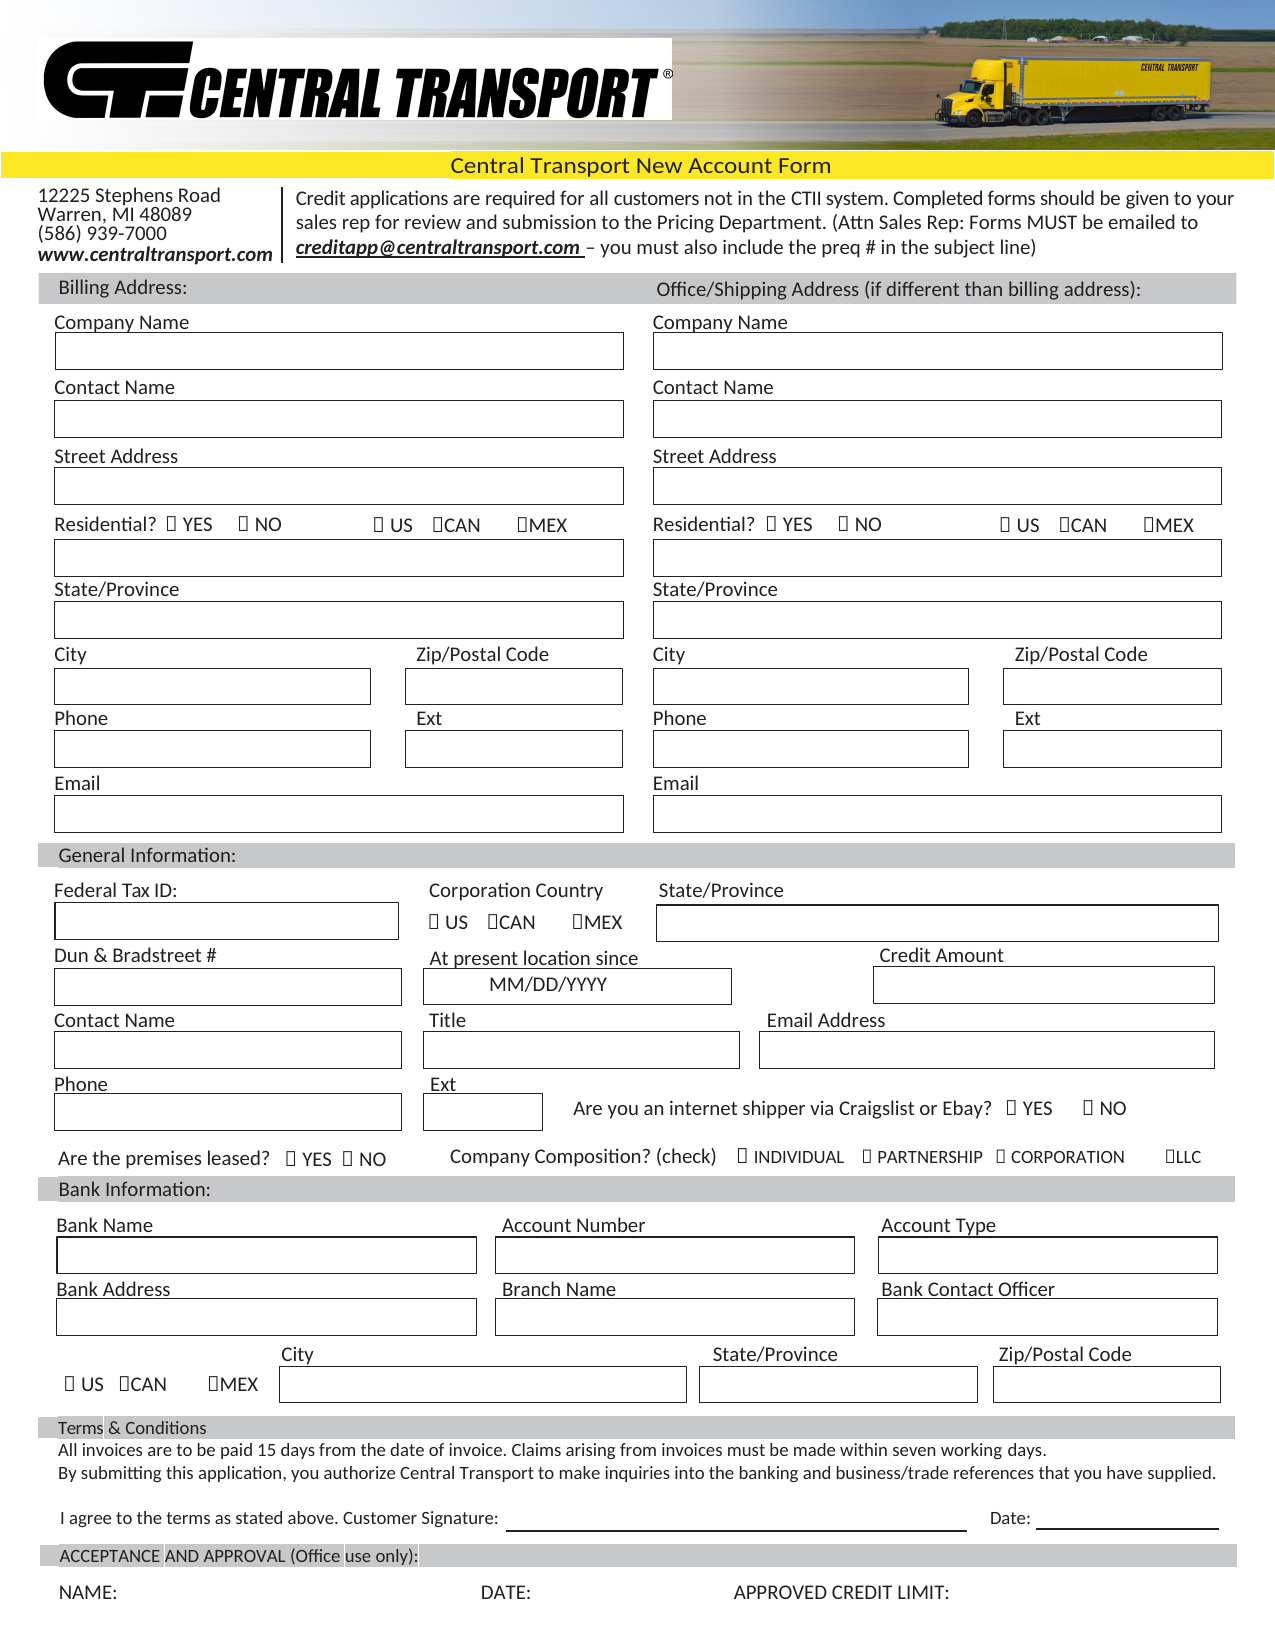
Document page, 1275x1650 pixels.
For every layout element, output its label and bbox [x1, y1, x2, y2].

picture [0, 0, 1275, 150]
